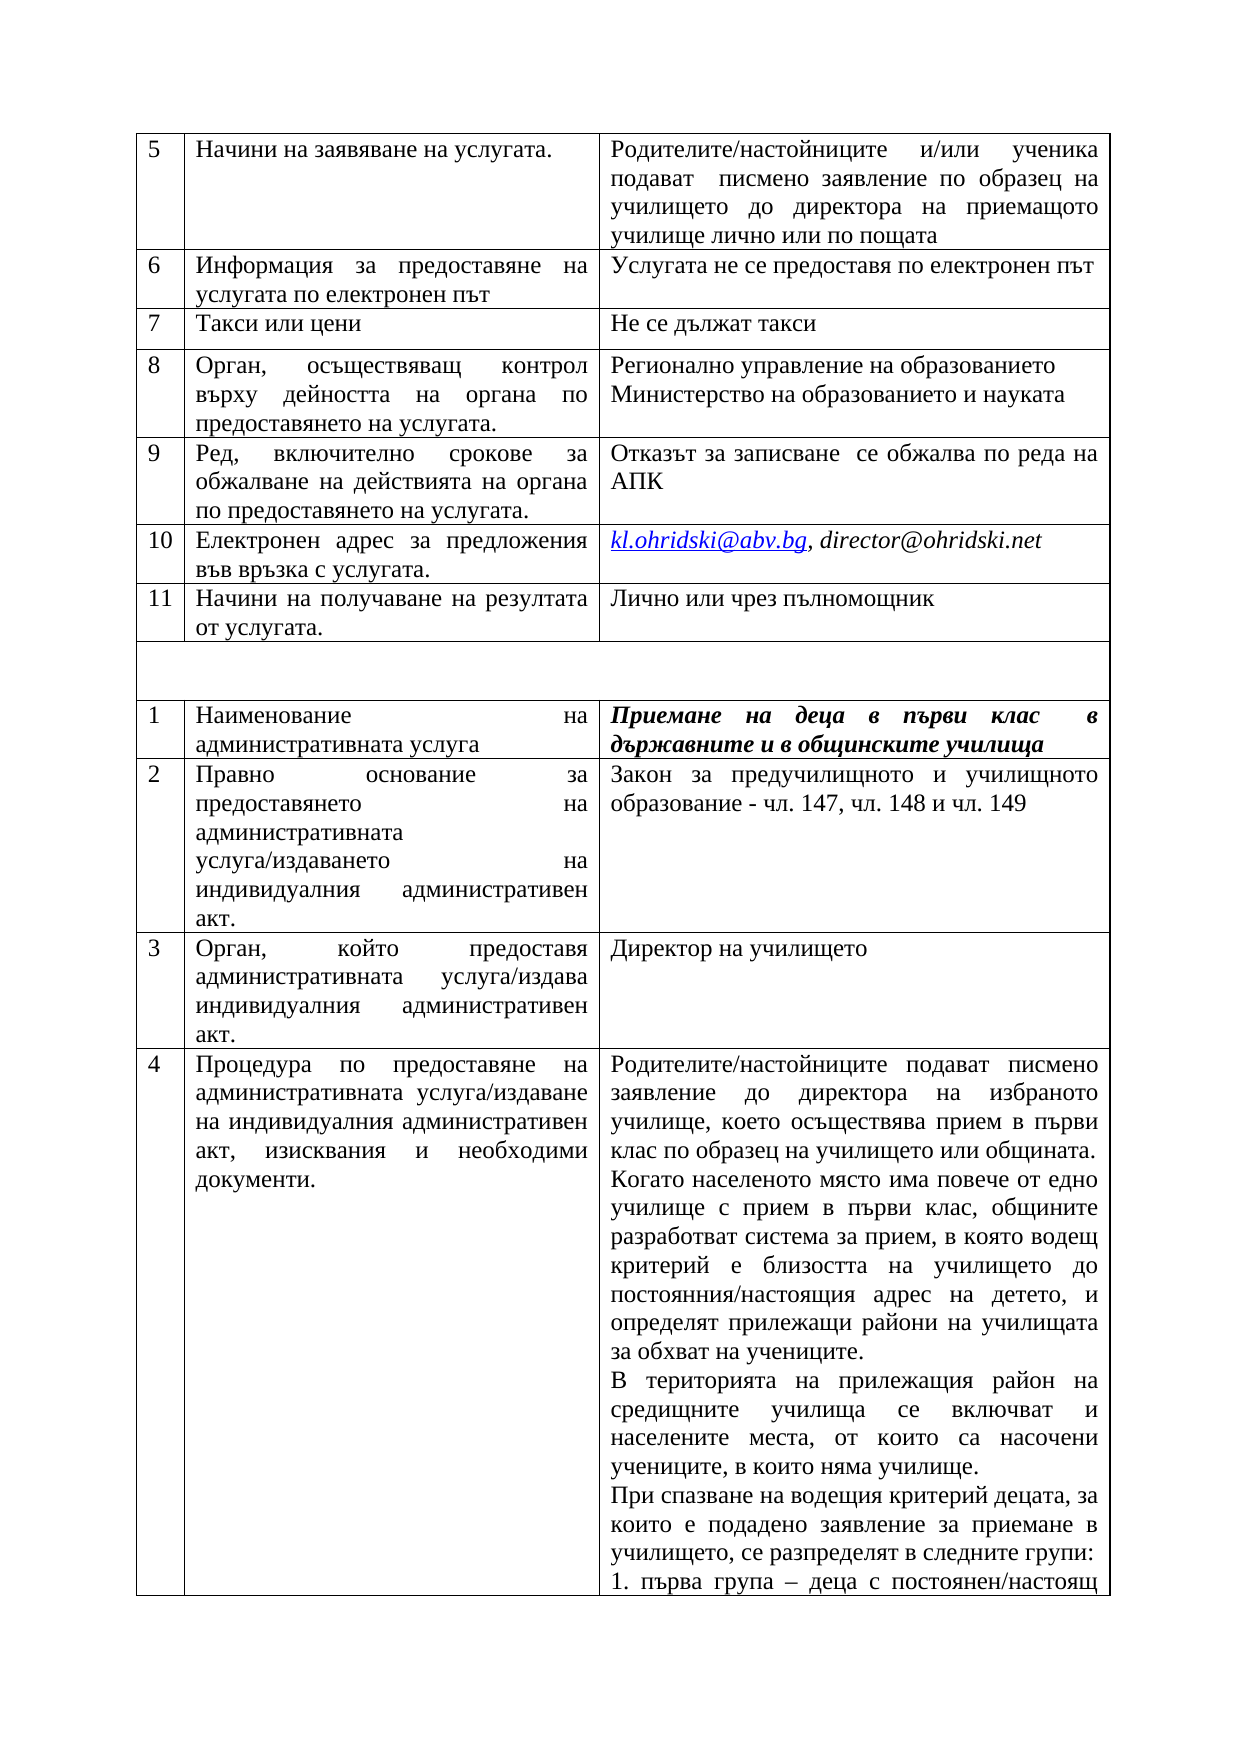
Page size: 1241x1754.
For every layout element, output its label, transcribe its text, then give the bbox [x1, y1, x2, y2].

table_cell 4 [137, 1049, 184, 1595]
table_cell 2 [137, 759, 184, 932]
table_cell Начини на получаване на резултата от услугата. [185, 584, 599, 641]
table_cell Правно основание за предоставянето на административната услуга/издаването на индивидуалния административен акт. [185, 759, 599, 932]
table_cell Директор на училището [600, 933, 1109, 1048]
table_cell Услугата не се предоставя по електронен път [600, 250, 1109, 307]
table_cell 6 [137, 250, 184, 307]
table_cell Такси или цени [185, 309, 599, 349]
table_cell 10 [137, 525, 184, 582]
table_cell Начини на заявяване на услугата. [185, 134, 599, 249]
table_cell Родителите/настойниците и/или ученика подават писмено заявление по образец на училището до директора на приемащото училище лично или по пощата [600, 134, 1109, 249]
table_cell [185, 1049, 599, 1595]
table_cell Информация за предоставяне на услугата по електронен път [185, 250, 599, 307]
table_cell kl.ohridski@abv.bg, director@ohridski.net [600, 525, 1109, 582]
table_cell Приемане на деца в първи клас в държавните и в общинските училища [600, 701, 1109, 758]
table_cell 9 [137, 438, 184, 524]
table_cell 5 [137, 134, 184, 249]
table_cell 11 [137, 584, 184, 641]
table_cell 3 [137, 933, 184, 1048]
table_cell Ред, включително срокове за обжалване на действията на органа по предоставянето на услугата. [185, 438, 599, 524]
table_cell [600, 1049, 1109, 1595]
table_cell Регионално управление на образованието Министерство на образованието и науката [600, 350, 1109, 437]
table_cell 8 [137, 350, 184, 437]
table_cell Закон за предучилищното и училищното образование - чл. 147, чл. 148 и чл. 149 [600, 759, 1109, 932]
table_cell Не се дължат такси [600, 309, 1109, 349]
table_cell 1 [137, 701, 184, 758]
table_cell Лично или чрез пълномощник [600, 584, 1109, 641]
table_cell Орган, който предоставя административната услуга/издава индивидуалния административен акт. [185, 933, 599, 1048]
table_cell 7 [137, 309, 184, 349]
table_cell [137, 642, 1109, 699]
table_cell Орган, осъществяващ контрол върху дейността на органа по предоставянето на услугата. [185, 350, 599, 437]
table_cell Наименование на административната услуга [185, 701, 599, 758]
table_cell Отказът за записване се обжалва по реда на АПК [600, 438, 1109, 524]
table_cell Електронен адрес за предложения във връзка с услугата. [185, 525, 599, 582]
